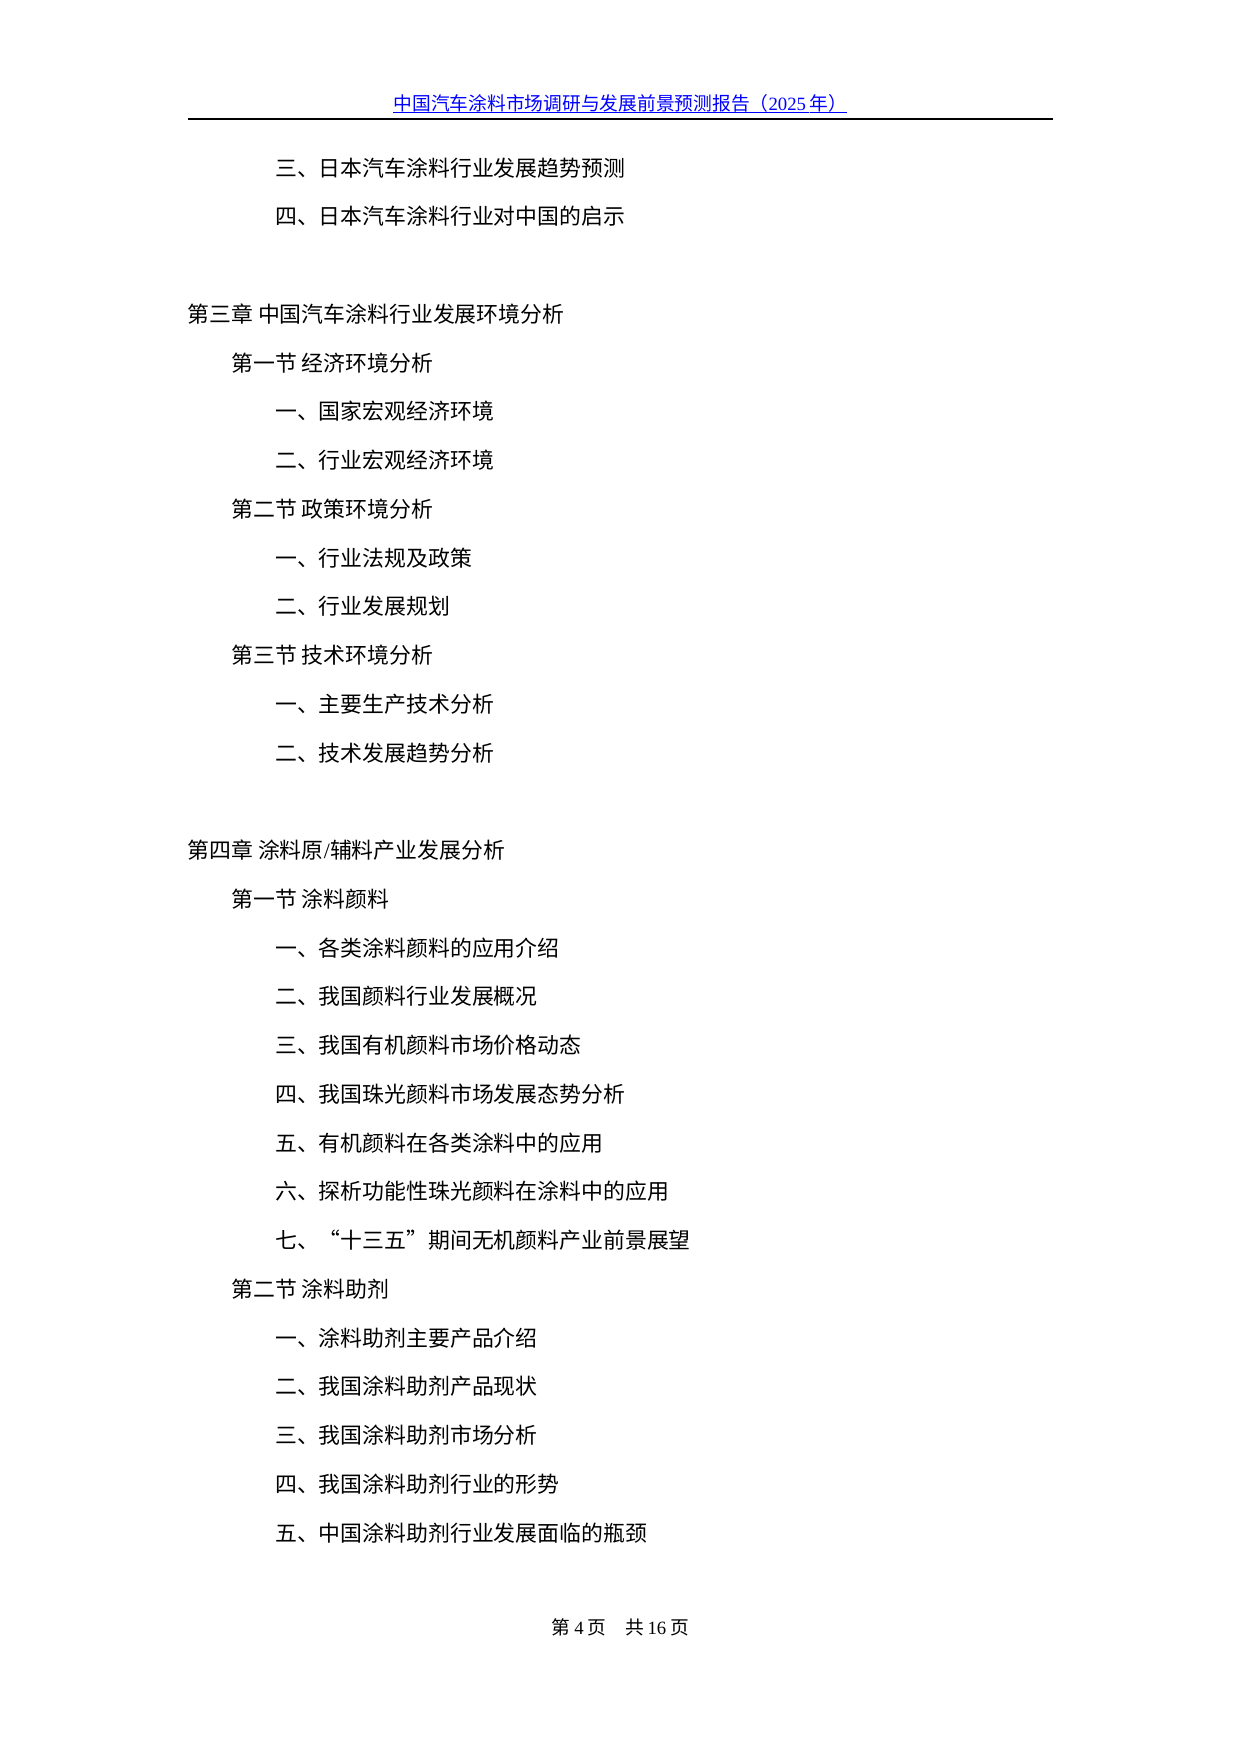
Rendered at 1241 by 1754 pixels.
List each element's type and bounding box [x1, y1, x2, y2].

text [187, 150, 1053, 1548]
